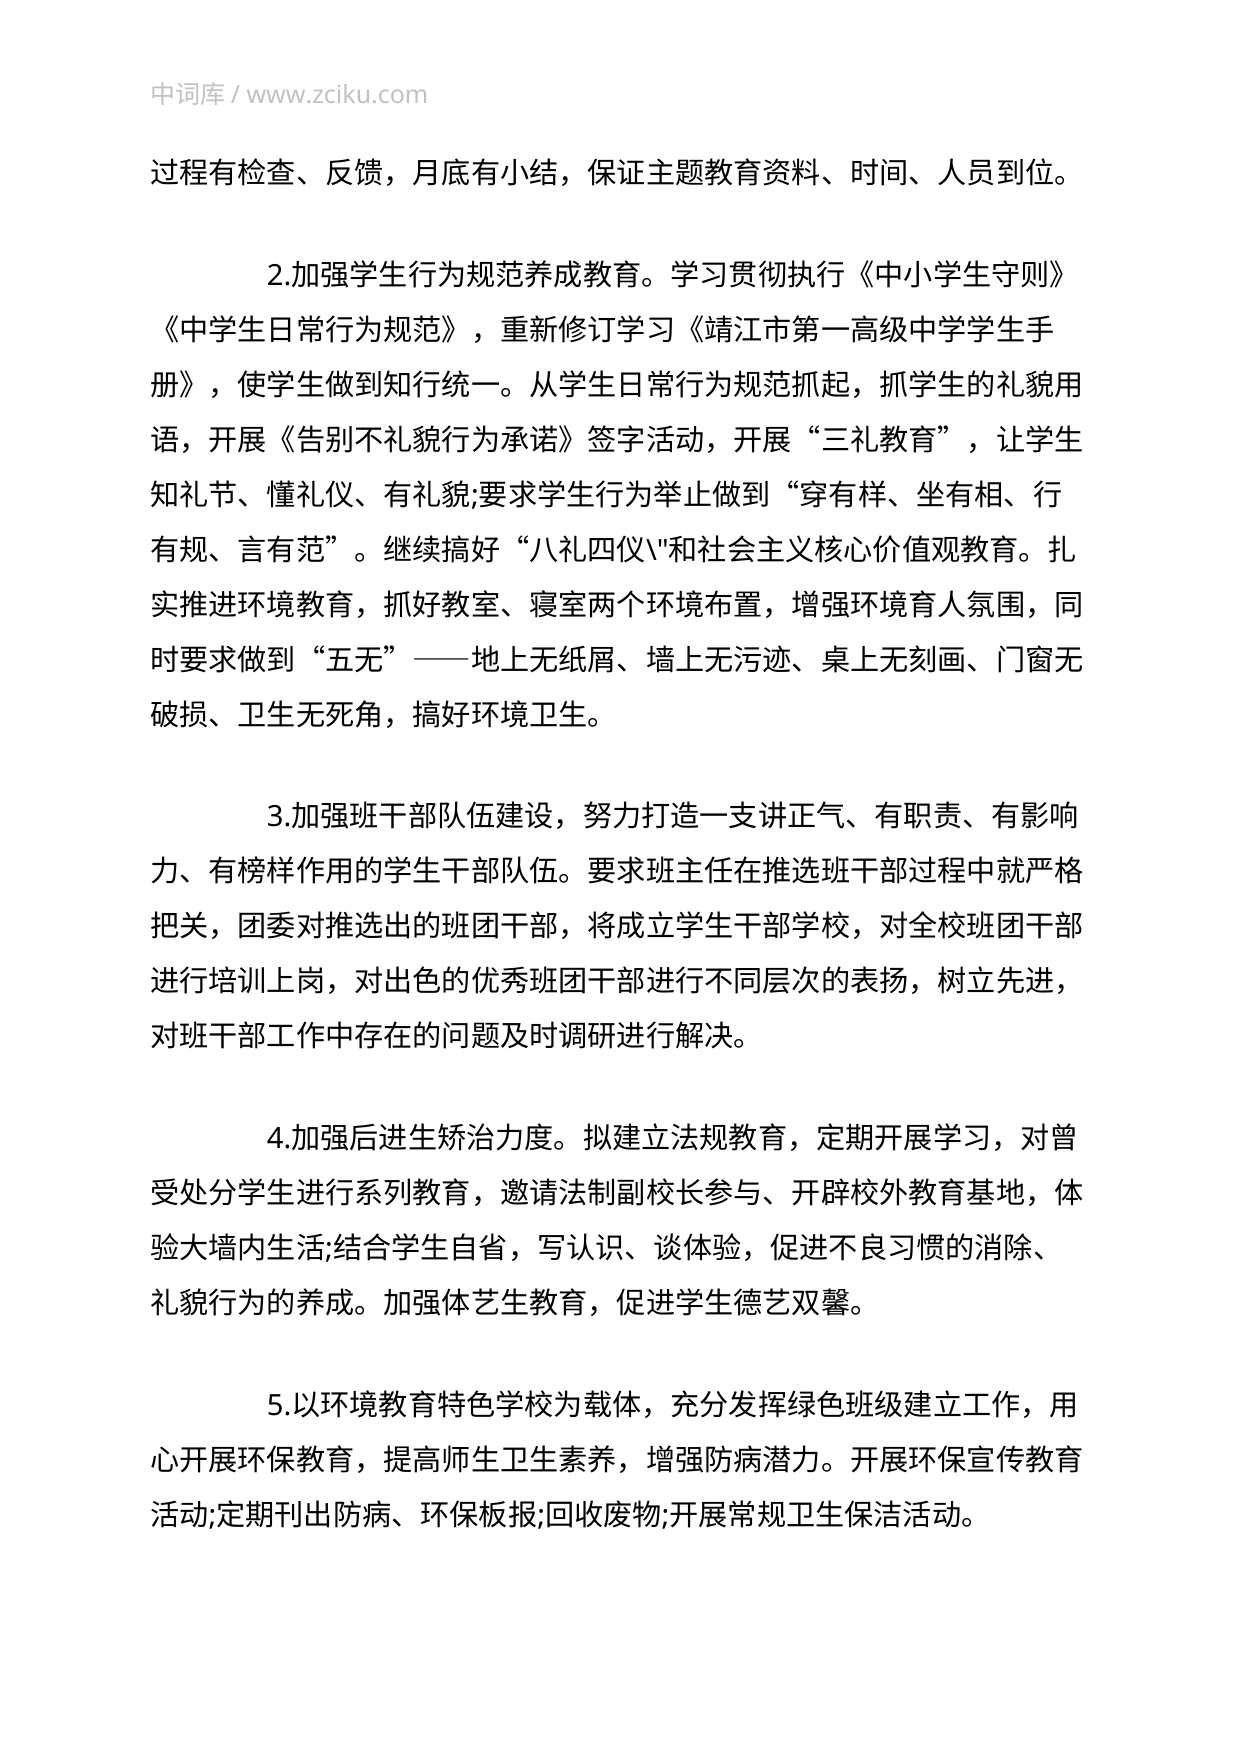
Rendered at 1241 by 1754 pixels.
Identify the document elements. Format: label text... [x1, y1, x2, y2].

text 5.以环境教育特色学校为载体，充分发挥绿色班级建立工作，用心开展环保教育，提高师生卫生素养，增强防病潜力。开展环保宣传教育活动;定期刊出防病、环保板报;回收废物;开展常规卫生保洁活动。 [150, 1381, 1090, 1533]
text 3.加强班干部队伍建设，努力打造一支讲正气、有职责、有影响力、有榜样作用的学生干部队伍。要求班主任在推选班干部过程中就严格把关，团委对推选出的班团干部，将成立学生干部学校，对全校班团干部进行培训上岗，对出色的优秀班团干部进行不同层次的表扬，树立先进，对班干部工作中存在的问题及时调研进行解决。 [150, 793, 1090, 1055]
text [150, 150, 1090, 192]
text 4.加强后进生矫治力度。拟建立法规教育，定期开展学习，对曾受处分学生进行系列教育，邀请法制副校长参与、开辟校外教育基地，体验大墙内生活;结合学生自省，写认识、谈体验，促进不良习惯的消除、礼貌行为的养成。加强体艺生教育，促进学生德艺双馨。 [150, 1114, 1090, 1322]
text 2.加强学生行为规范养成教育。学习贯彻执行《中小学生守则》《中学生日常行为规范》，重新修订学习《靖江市第一高级中学学生手册》，使学生做到知行统一。从学生日常行为规范抓起，抓学生的礼貌用语，开展《告别不礼貌行为承诺》签字活动，开展“三礼教育”，让学生知礼节、懂礼仪、有礼貌;要求学生行为举止做到“穿有样、坐有相、行有规、言有范”。继续搞好“八礼四仪\"和社会主义核心价值观教育。扎实推进环境教育，抓好教室、寝室两个环境布置，增强环境育人氛围，同时要求做到“五无”――地上无纸屑、墙上无污迹、桌上无刻画、门窗无破损、卫生无死角，搞好环境卫生。 [150, 252, 1090, 733]
